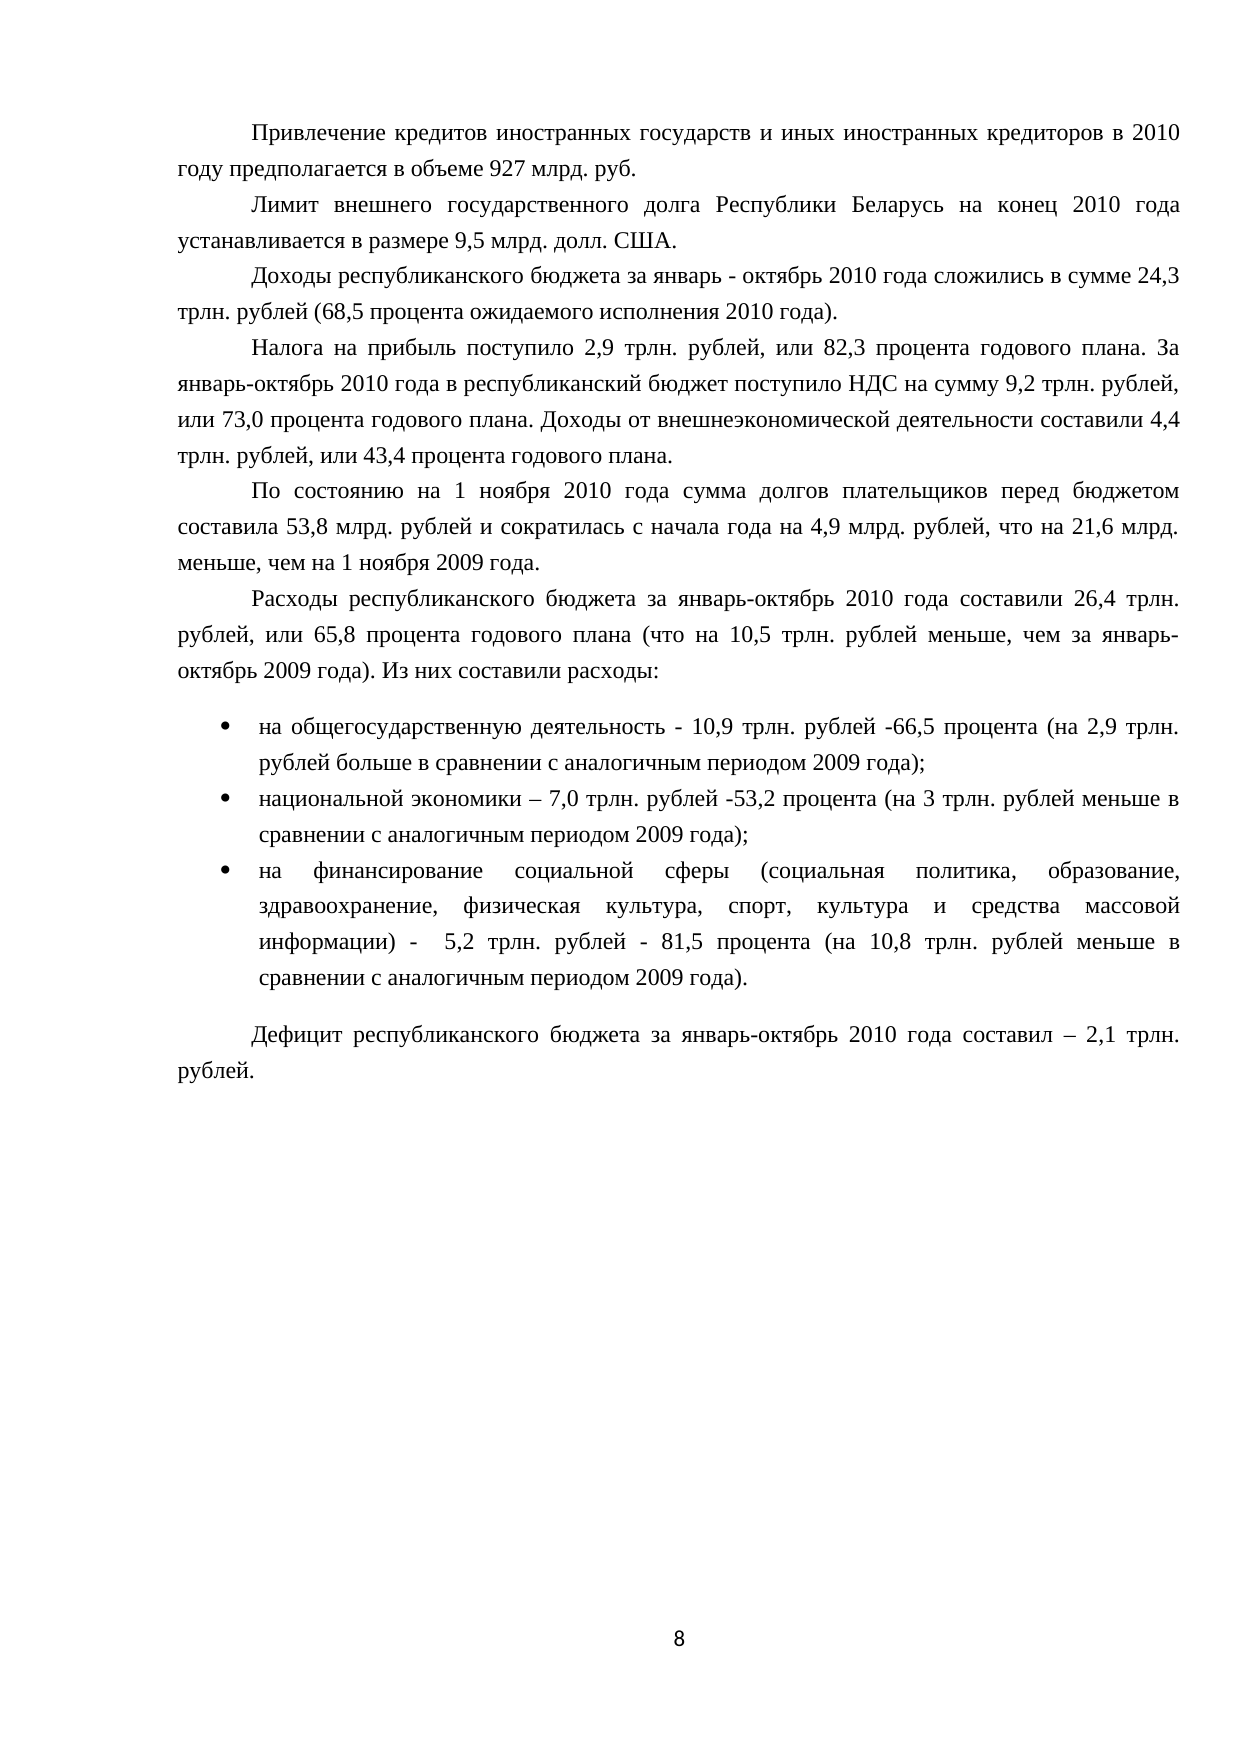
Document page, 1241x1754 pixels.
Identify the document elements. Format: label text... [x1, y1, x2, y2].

text Налога на прибыль поступило 2,9 трлн. рублей, или 82,3 процента годового плана. За январь-октябрь 2010 года в республиканский бюджет поступило НДС на сумму 9,2 трлн. рублей, или 73,0 процента годового плана. Доходы от внешнеэкономической деятельности составили 4,4 трлн. рублей, или 43,4 процента годового плана. [177, 333, 1181, 468]
text Привлечение кредитов иностранных государств и иных иностранных кредиторов в 2010 году предполагается в объеме 927 млрд. руб. [177, 118, 1181, 182]
text Доходы республиканского бюджета за январь - октябрь 2010 года сложились в сумме 24,3 трлн. рублей (68,5 процента ожидаемого исполнения 2010 года). [177, 261, 1181, 325]
list на финансирование социальной сферы (социальная политика, образование, здравоохранение, физическая культура, спорт, культура и средства массовой информации) - 5,2 трлн. рублей - 81,5 процента (на 10,8 трлн. рублей меньше в сравнении с аналогичным периодом 2009 года). [221, 856, 1181, 991]
list на общегосударственную деятельность - 10,9 трлн. рублей -66,5 процента (на 2,9 трлн. рублей больше в сравнении с аналогичным периодом 2009 года); [221, 712, 1181, 776]
text Лимит внешнего государственного долга Республики Беларусь на конец 2010 года устанавливается в размере 9,5 млрд. долл. США. [177, 190, 1181, 253]
text Расходы республиканского бюджета за январь-октябрь 2010 года составили 26,4 трлн. рублей, или 65,8 процента годового плана (что на 10,5 трлн. рублей меньше, чем за январь-октябрь 2009 года). Из них составили расходы: [177, 584, 1181, 683]
text По состоянию на 1 ноября 2010 года сумма долгов плательщиков перед бюджетом составила 53,8 млрд. рублей и сократилась с начала года на 4,9 млрд. рублей, что на 21,6 млрд. меньше, чем на 1 ноября 2009 года. [177, 476, 1181, 576]
text Дефицит республиканского бюджета за январь-октябрь 2010 года составил – 2,1 трлн. рублей. [177, 1020, 1181, 1083]
list национальной экономики – 7,0 трлн. рублей -53,2 процента (на 3 трлн. рублей меньше в сравнении с аналогичным периодом 2009 года); [221, 784, 1181, 847]
